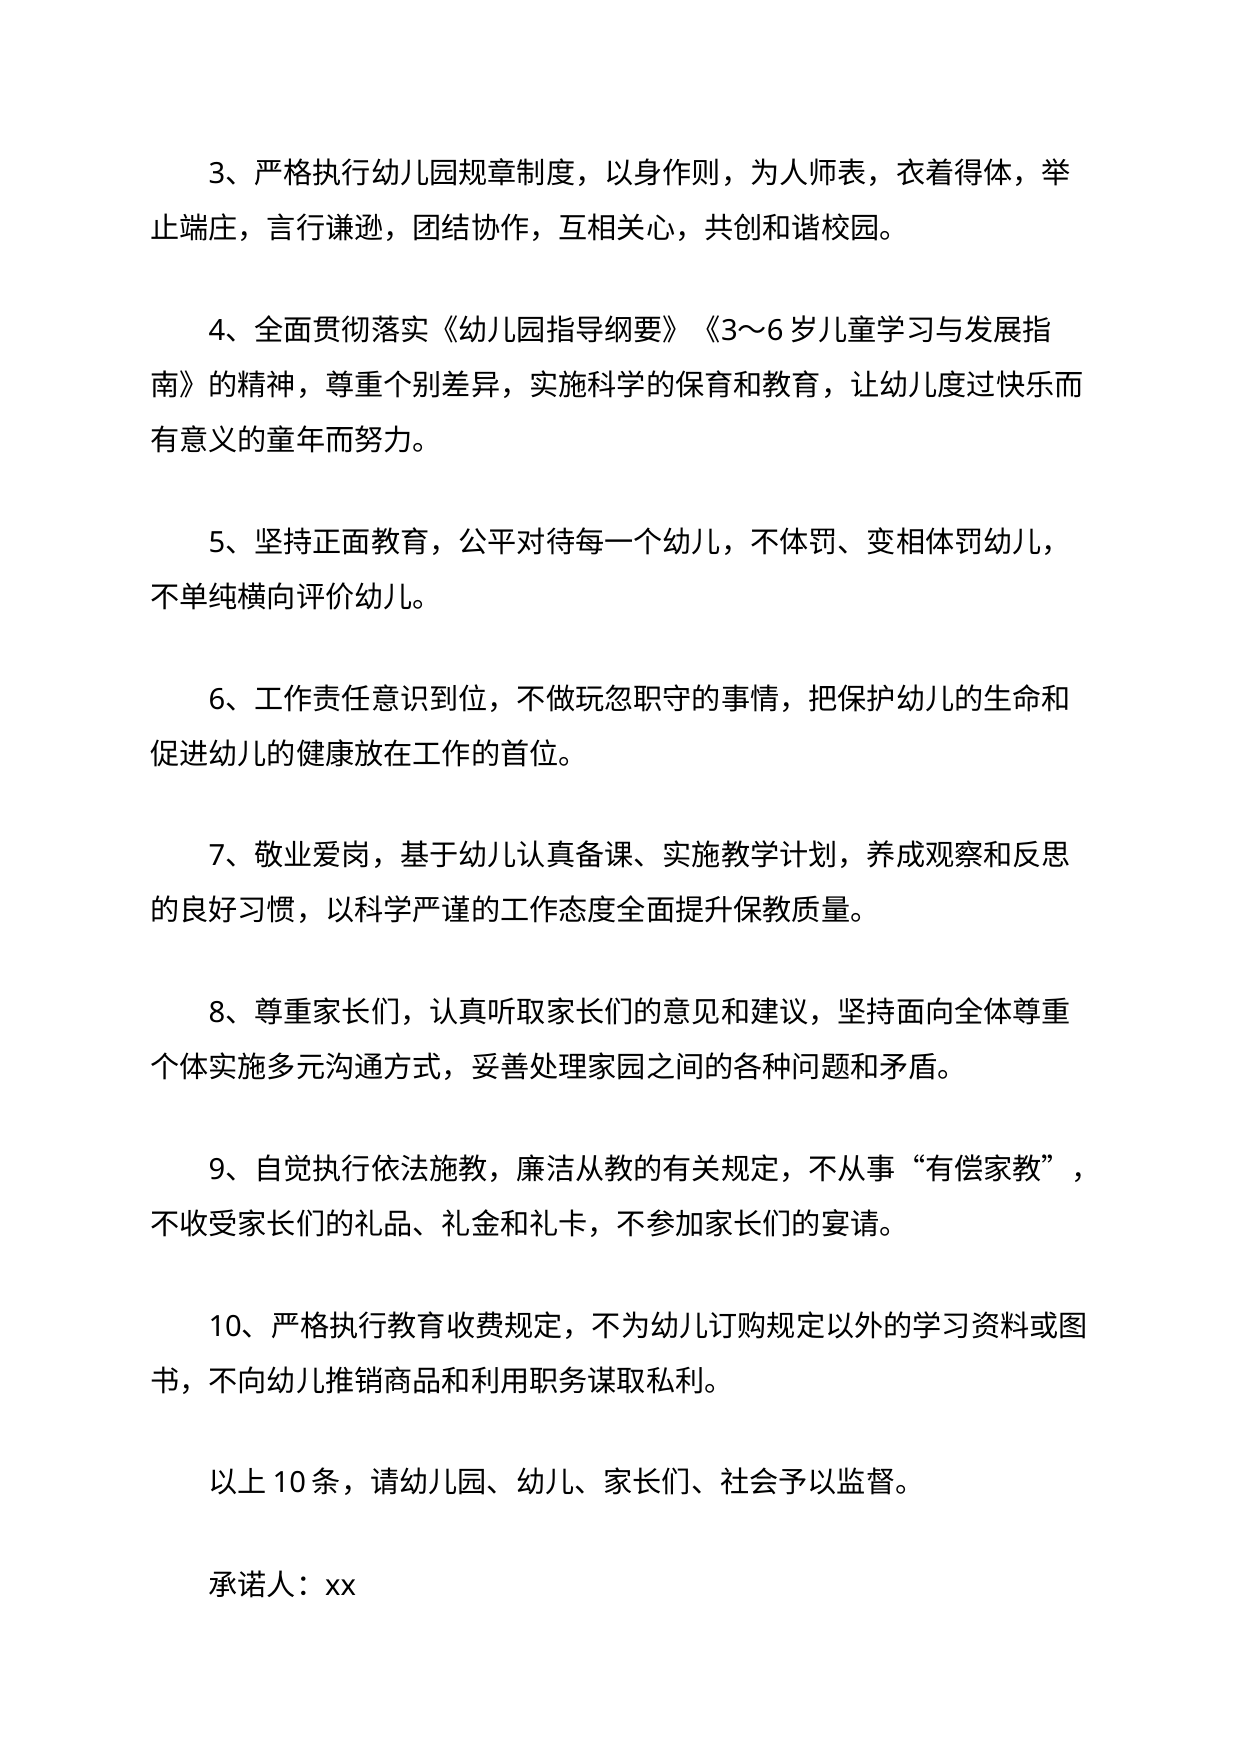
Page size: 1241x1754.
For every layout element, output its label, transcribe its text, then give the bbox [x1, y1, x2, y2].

text 9、自觉执行依法施教，廉洁从教的有关规定，不从事“有偿家教”，不收受家长们的礼品、礼金和礼卡，不参加家长们的宴请。 [150, 1146, 1090, 1243]
text 3、严格执行幼儿园规章制度，以身作则，为人师表，衣着得体，举止端庄，言行谦逊，团结协作，互相关心，共创和谐校园。 [150, 150, 1090, 247]
text 6、工作责任意识到位，不做玩忽职守的事情，把保护幼儿的生命和促进幼儿的健康放在工作的首位。 [150, 675, 1090, 772]
text 5、坚持正面教育，公平对待每一个幼儿，不体罚、变相体罚幼儿，不单纯横向评价幼儿。 [150, 518, 1090, 616]
text 7、敬业爱岗，基于幼儿认真备课、实施教学计划，养成观察和反思的良好习惯，以科学严谨的工作态度全面提升保教质量。 [150, 832, 1090, 929]
text 10、严格执行教育收费规定，不为幼儿订购规定以外的学习资料或图书，不向幼儿推销商品和利用职务谋取私利。 [150, 1302, 1090, 1399]
text 8、尊重家长们，认真听取家长们的意见和建议，坚持面向全体尊重个体实施多元沟通方式，妥善处理家园之间的各种问题和矛盾。 [150, 989, 1090, 1086]
text 承诺人：xx [150, 1561, 1090, 1603]
text 4、全面贯彻落实《幼儿园指导纲要》《3～6岁儿童学习与发展指南》的精神，尊重个别差异，实施科学的保育和教育，让幼儿度过快乐而有意义的童年而努力。 [150, 307, 1090, 459]
text 以上10条，请幼儿园、幼儿、家长们、社会予以监督。 [150, 1459, 1090, 1501]
